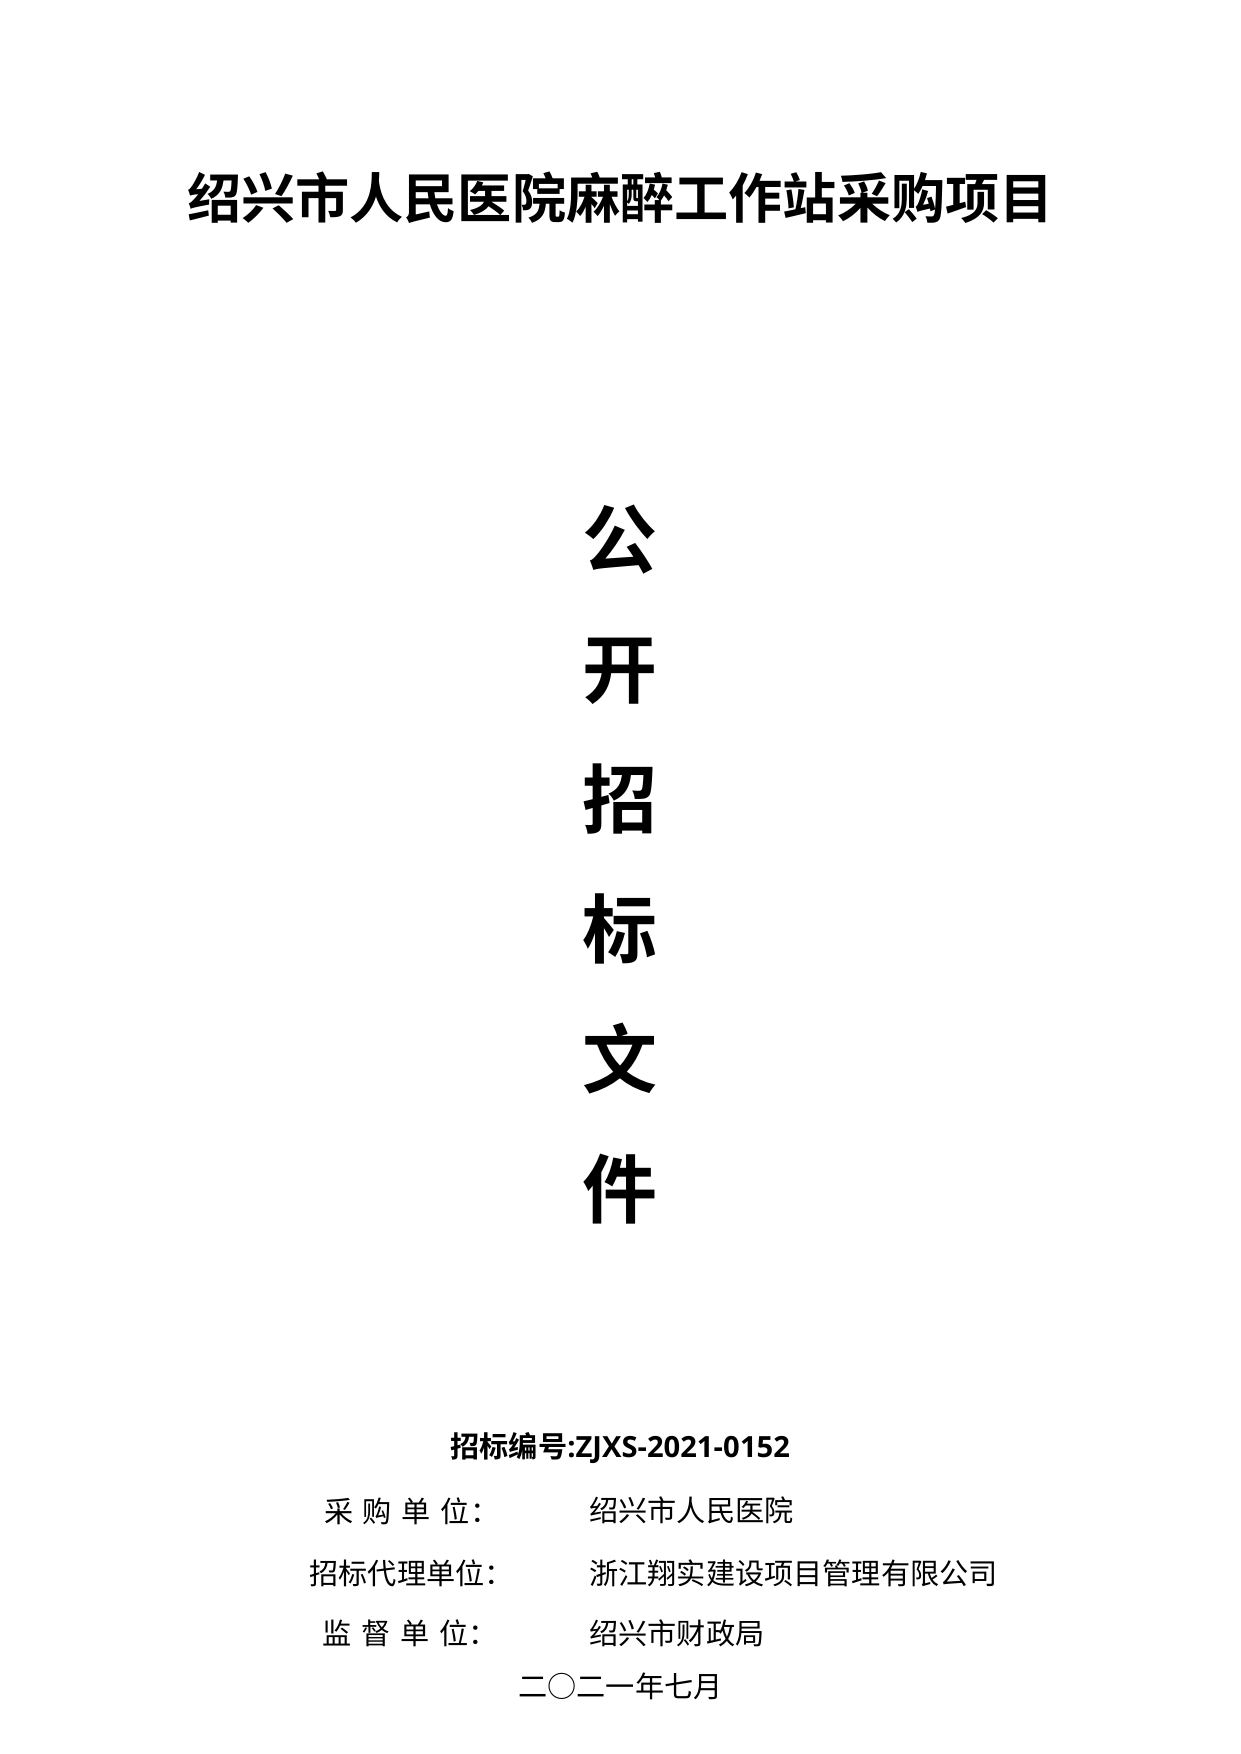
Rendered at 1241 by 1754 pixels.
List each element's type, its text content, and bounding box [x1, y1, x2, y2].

text 文 [142, 990, 1098, 1120]
text 开 [142, 600, 1098, 730]
table_cell 招标代理单位： [214, 1541, 578, 1600]
table_cell 浙江翔实建设项目管理有限公司 [578, 1541, 1026, 1600]
table_header 绍兴市人民医院 [578, 1478, 1026, 1541]
text 招标编号:ZJXS-2021-0152 [142, 1412, 1098, 1477]
table_cell 绍兴市财政局 [578, 1600, 1026, 1661]
table_cell 监督单位： [214, 1600, 578, 1661]
text 公 [142, 470, 1098, 600]
table_cell 二○二一年七月 [214, 1661, 1026, 1714]
text 招 [142, 730, 1098, 860]
text 绍兴市人民医院麻醉工作站采购项目 [142, 146, 1098, 243]
table_header 采购单位： [214, 1478, 578, 1541]
text 标 [142, 860, 1098, 990]
text 件 [142, 1120, 1098, 1250]
